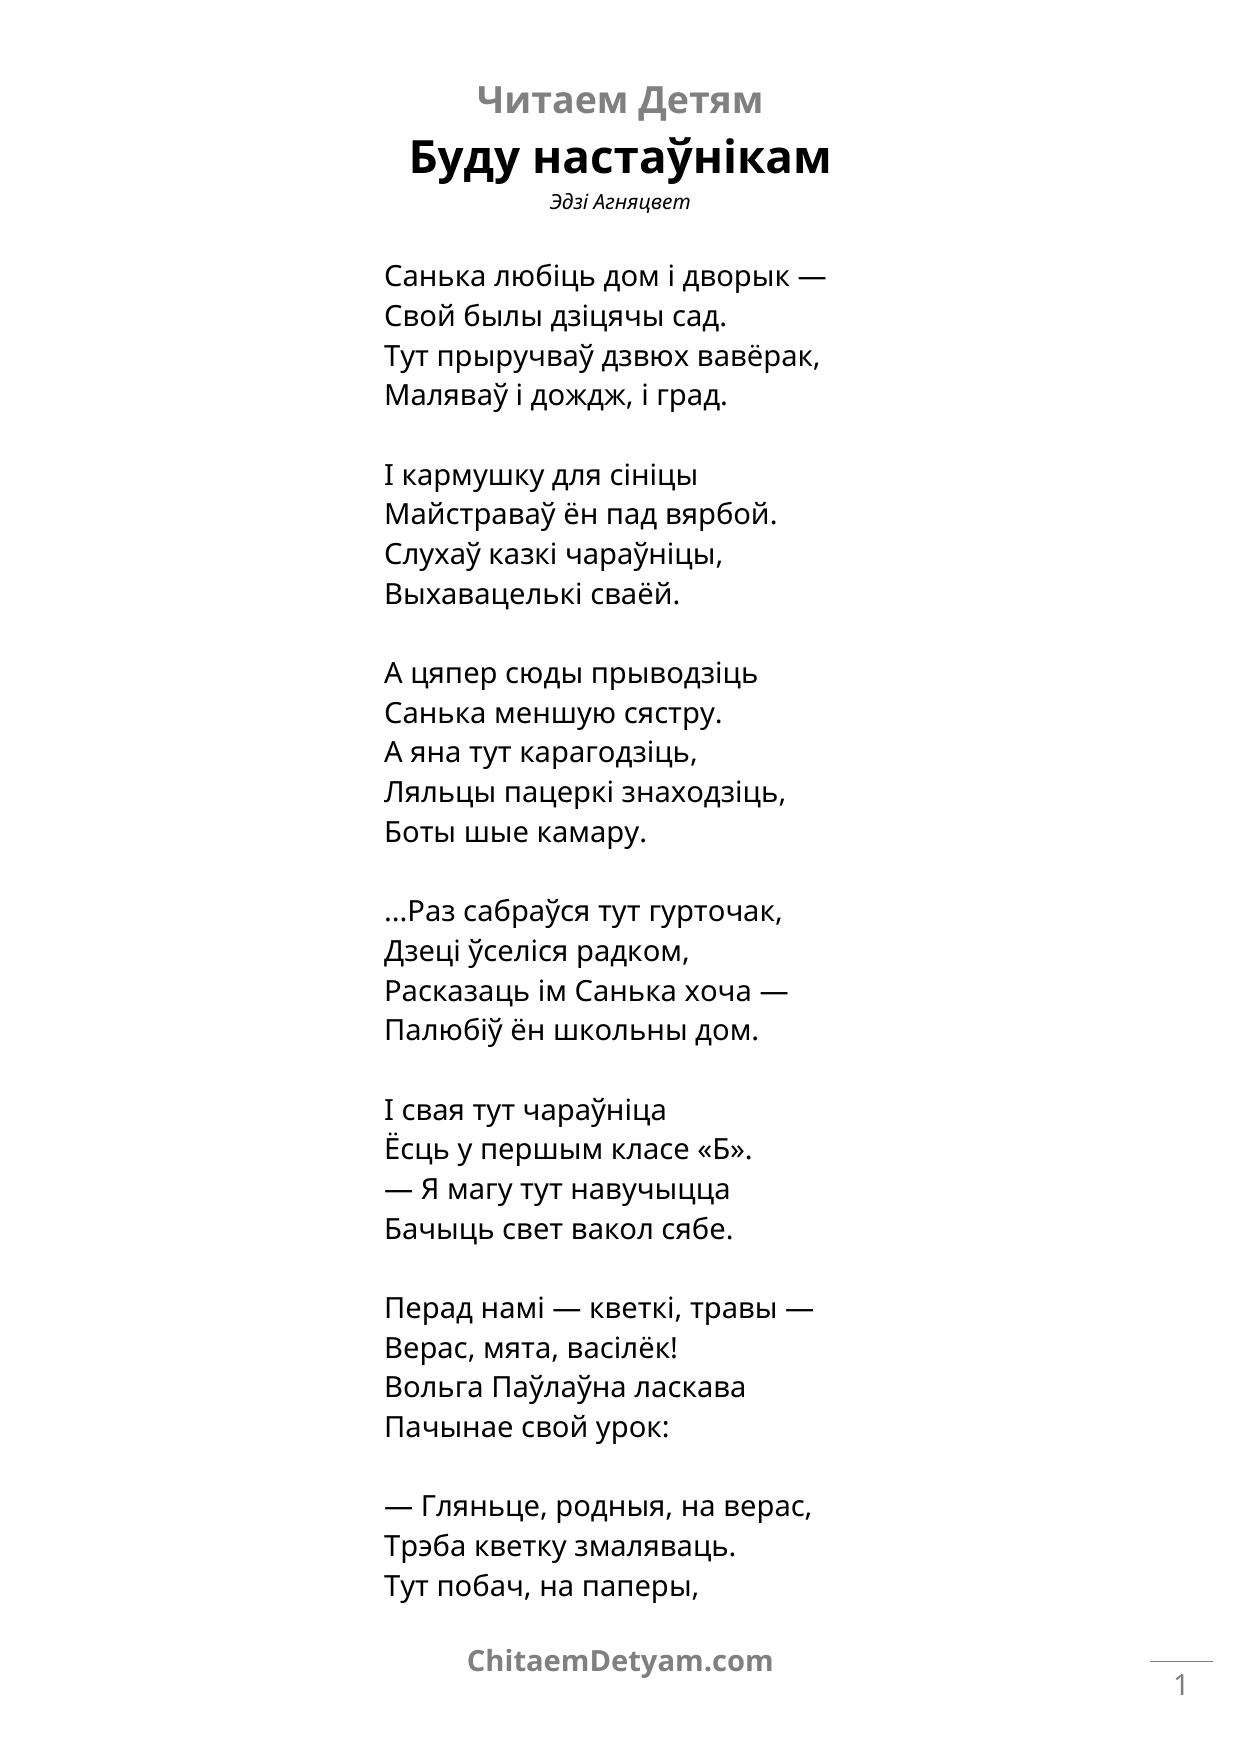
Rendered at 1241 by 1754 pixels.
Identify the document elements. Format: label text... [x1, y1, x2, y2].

text Санька любіць дом і дворык — [310, 255, 1122, 295]
text Перад намі — кветкі, травы — [310, 1287, 1122, 1327]
text Палюбіў ён школьны дом. [310, 1009, 1122, 1049]
text — Я магу тут навучыцца [310, 1168, 1122, 1208]
text Трэба кветку змаляваць. [310, 1525, 1122, 1565]
text Буду настаўнікам Эдзі Агняцвет [118, 125, 1122, 216]
text Ёсць у першым класе «Б». [310, 1128, 1122, 1168]
text Майстраваў ён пад вярбой. [310, 493, 1122, 533]
text Пачынае свой урок: [310, 1406, 1122, 1446]
text I кармушку для сініцы [310, 454, 1122, 493]
text Вольга Паўлаўна ласкава [310, 1367, 1122, 1406]
text Дзеці ўселіся радком, [310, 930, 1122, 970]
text Слухаў казкі чараўніцы, [310, 533, 1122, 573]
text — Гляньце, родныя, на верас, [310, 1486, 1122, 1525]
text Маляваў і дождж, і град. [310, 374, 1122, 414]
text ...Раз сабраўся тут гурточак, [310, 890, 1122, 930]
text Боты шые камару. [310, 811, 1122, 851]
text Верас, мята, васілёк! [310, 1327, 1122, 1367]
text Ляльцы пацеркі знаходзіць, [310, 771, 1122, 811]
text А цяпер сюды прыводзіць [310, 652, 1122, 692]
text I свая тут чараўніца [310, 1089, 1122, 1128]
text А яна тут карагодзіць, [310, 732, 1122, 771]
text Свой былы дзіцячы сад. [310, 295, 1122, 335]
text Бачыць свет вакол сябе. [310, 1208, 1122, 1248]
text Выхавацелькі сваёй. [310, 573, 1122, 613]
text Расказаць ім Санька хоча — [310, 970, 1122, 1009]
text Тут прыручваў дзвюх вавёрак, [310, 335, 1122, 374]
text Санька меншую сястру. [310, 692, 1122, 732]
text Тут побач, на паперы, [310, 1565, 1122, 1605]
